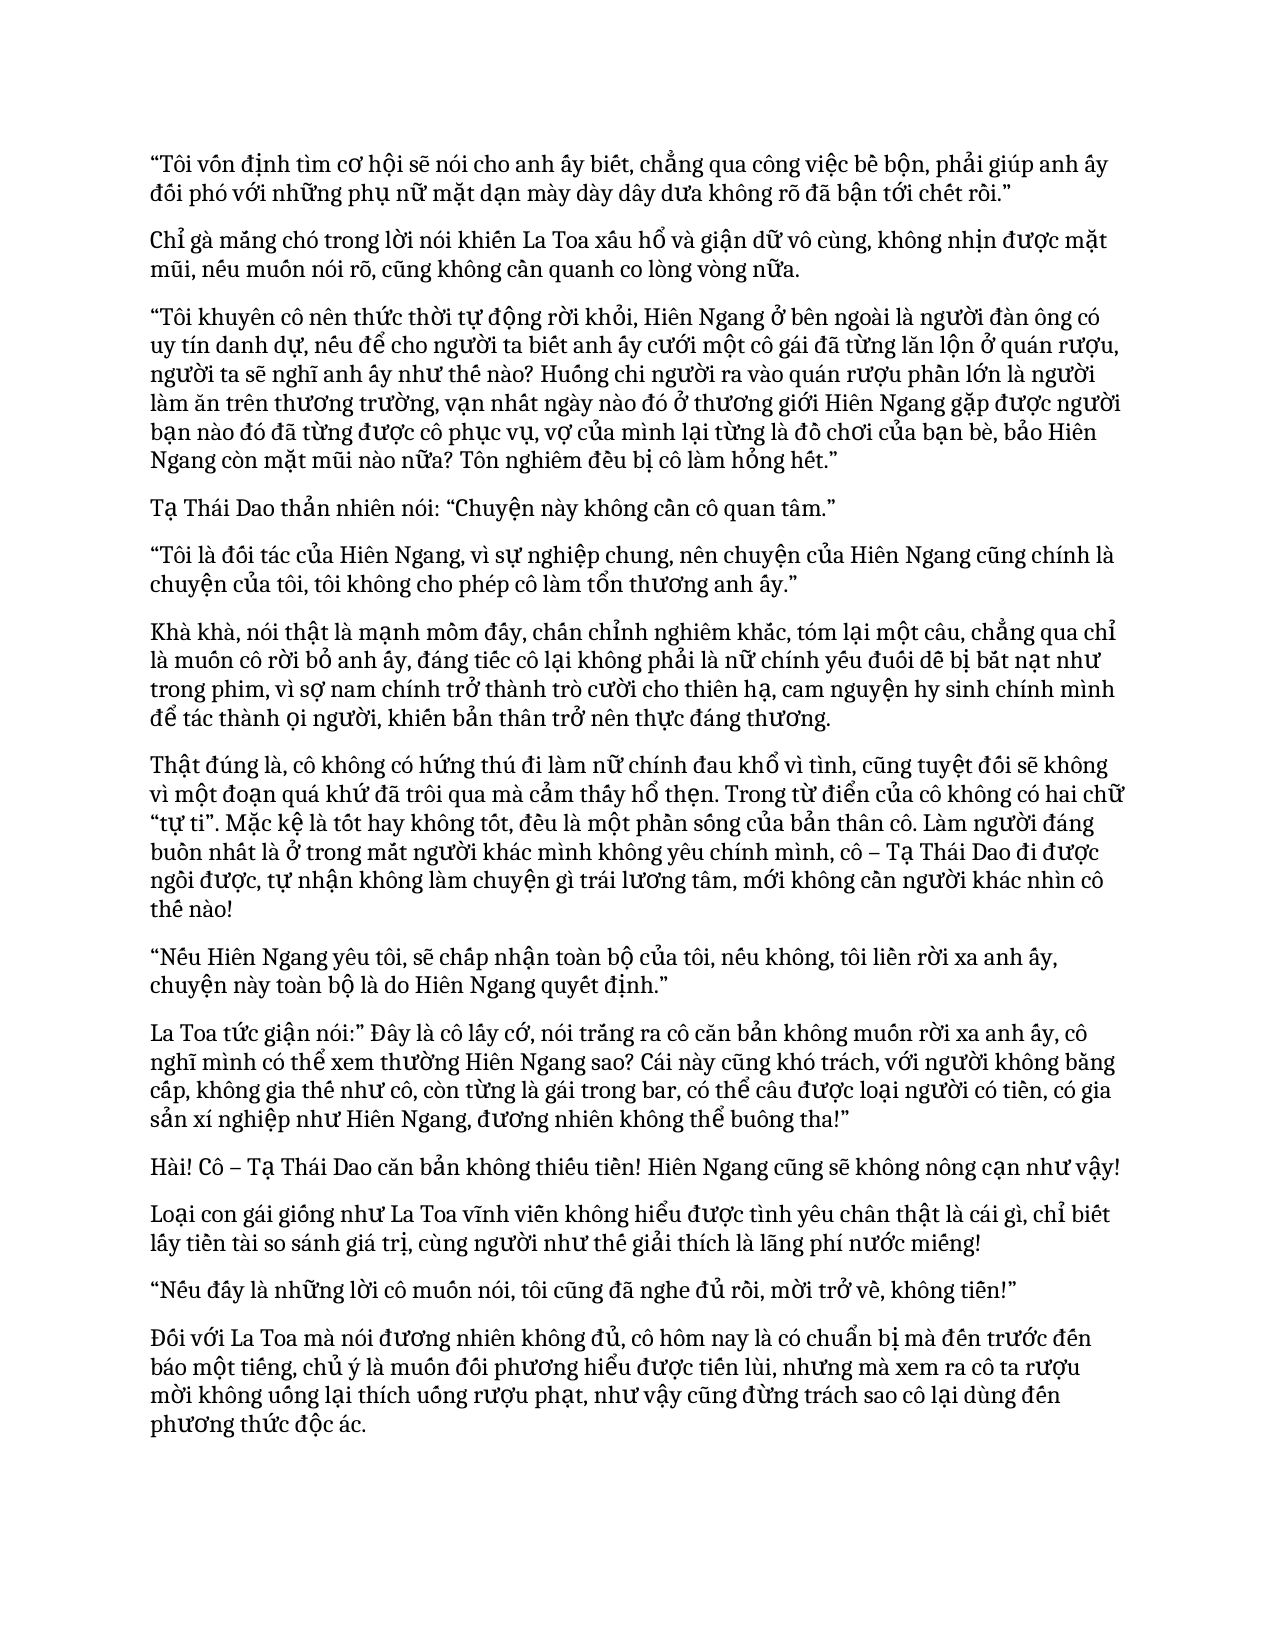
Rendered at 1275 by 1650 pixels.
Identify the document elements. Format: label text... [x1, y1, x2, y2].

text “Tôi khuyên cô nên thức thời tự động rời khỏi, Hiên Ngang ở bên ngoài là người đàn ông có uy tín danh dự, nếu để cho người ta biết anh ấy cưới một cô gái đã từng lăn lộn ở quán rượu, người ta sẽ nghĩ anh ấy như thế nào? Huống chi người ra vào quán rượu phần lớn là người làm ăn trên thương trường, vạn nhất ngày nào đó ở thương giới Hiên Ngang gặp được người bạn nào đó đã từng được cô phục vụ, vợ của mình lại từng là đồ chơi của bạn bè, bảo Hiên Ngang còn mặt mũi nào nữa? Tôn nghiêm đều bị cô làm hỏng hết.” [150, 302, 1125, 475]
text Hài! Cô – Tạ Thái Dao căn bản không thiếu tiền! Hiên Ngang cũng sẽ không nông cạn như vậy! [150, 1152, 1125, 1181]
text “Tôi là đối tác của Hiên Ngang, vì sự nghiệp chung, nên chuyện của Hiên Ngang cũng chính là chuyện của tôi, tôi không cho phép cô làm tổn thương anh ấy.” [150, 541, 1125, 599]
text Loại con gái giống như La Toa vĩnh viễn không hiểu được tình yêu chân thật là cái gì, chỉ biết lấy tiền tài so sánh giá trị, cùng người như thế giải thích là lãng phí nước miếng! [150, 1200, 1125, 1257]
text “Nếu đấy là những lời cô muốn nói, tôi cũng đã nghe đủ rồi, mời trở về, không tiễn!” [150, 1276, 1125, 1305]
text “Tôi vốn định tìm cơ hội sẽ nói cho anh ấy biết, chẳng qua công việc bề bộn, phải giúp anh ấy đối phó với những phụ nữ mặt dạn mày dày dây dưa không rõ đã bận tới chết rồi.” [150, 150, 1125, 207]
text Chỉ gà mắng chó trong lời nói khiến La Toa xấu hổ và giận dữ vô cùng, không nhịn được mặt mũi, nếu muốn nói rõ, cũng không cần quanh co lòng vòng nữa. [150, 226, 1125, 284]
text Đối với La Toa mà nói đương nhiên không đủ, cô hôm nay là có chuẩn bị mà đến trước đến báo một tiếng, chủ ý là muốn đối phương hiểu được tiến lùi, nhưng mà xem ra cô ta rượu mời không uống lại thích uống rượu phạt, như vậy cũng đừng trách sao cô lại dùng đến phương thức độc ác. [150, 1324, 1125, 1439]
text La Toa tức giận nói:” Đây là cô lấy cớ, nói trắng ra cô căn bản không muốn rời xa anh ấy, cô nghĩ mình có thể xem thường Hiên Ngang sao? Cái này cũng khó trách, với người không bằng cấp, không gia thế như cô, còn từng là gái trong bar, có thể câu được loại người có tiền, có gia sản xí nghiệp như Hiên Ngang, đương nhiên không thể buông tha!” [150, 1019, 1125, 1134]
text Khà khà, nói thật là mạnh mồm đấy, chấn chỉnh nghiêm khắc, tóm lại một câu, chẳng qua chỉ là muốn cô rời bỏ anh ấy, đáng tiếc cô lại không phải là nữ chính yếu đuối dễ bị bắt nạt như trong phim, vì sợ nam chính trở thành trò cười cho thiên hạ, cam nguyện hy sinh chính mình để tác thành ọi người, khiến bản thân trở nên thực đáng thương. [150, 617, 1125, 732]
text Thật đúng là, cô không có hứng thú đi làm nữ chính đau khổ vì tình, cũng tuyệt đối sẽ không vì một đoạn quá khứ đã trôi qua mà cảm thấy hổ thẹn. Trong từ điển của cô không có hai chữ “tự ti”. Mặc kệ là tốt hay không tốt, đều là một phần sống của bản thân cô. Làm người đáng buồn nhất là ở trong mắt người khác mình không yêu chính mình, cô – Tạ Thái Dao đi được ngồi được, tự nhận không làm chuyện gì trái lương tâm, mới không cần người khác nhìn cô thế nào! [150, 751, 1125, 924]
text “Nếu Hiên Ngang yêu tôi, sẽ chấp nhận toàn bộ của tôi, nếu không, tôi liền rời xa anh ấy, chuyện này toàn bộ là do Hiên Ngang quyết định.” [150, 942, 1125, 1000]
text Tạ Thái Dao thản nhiên nói: “Chuyện này không cần cô quan tâm.” [150, 494, 1125, 522]
